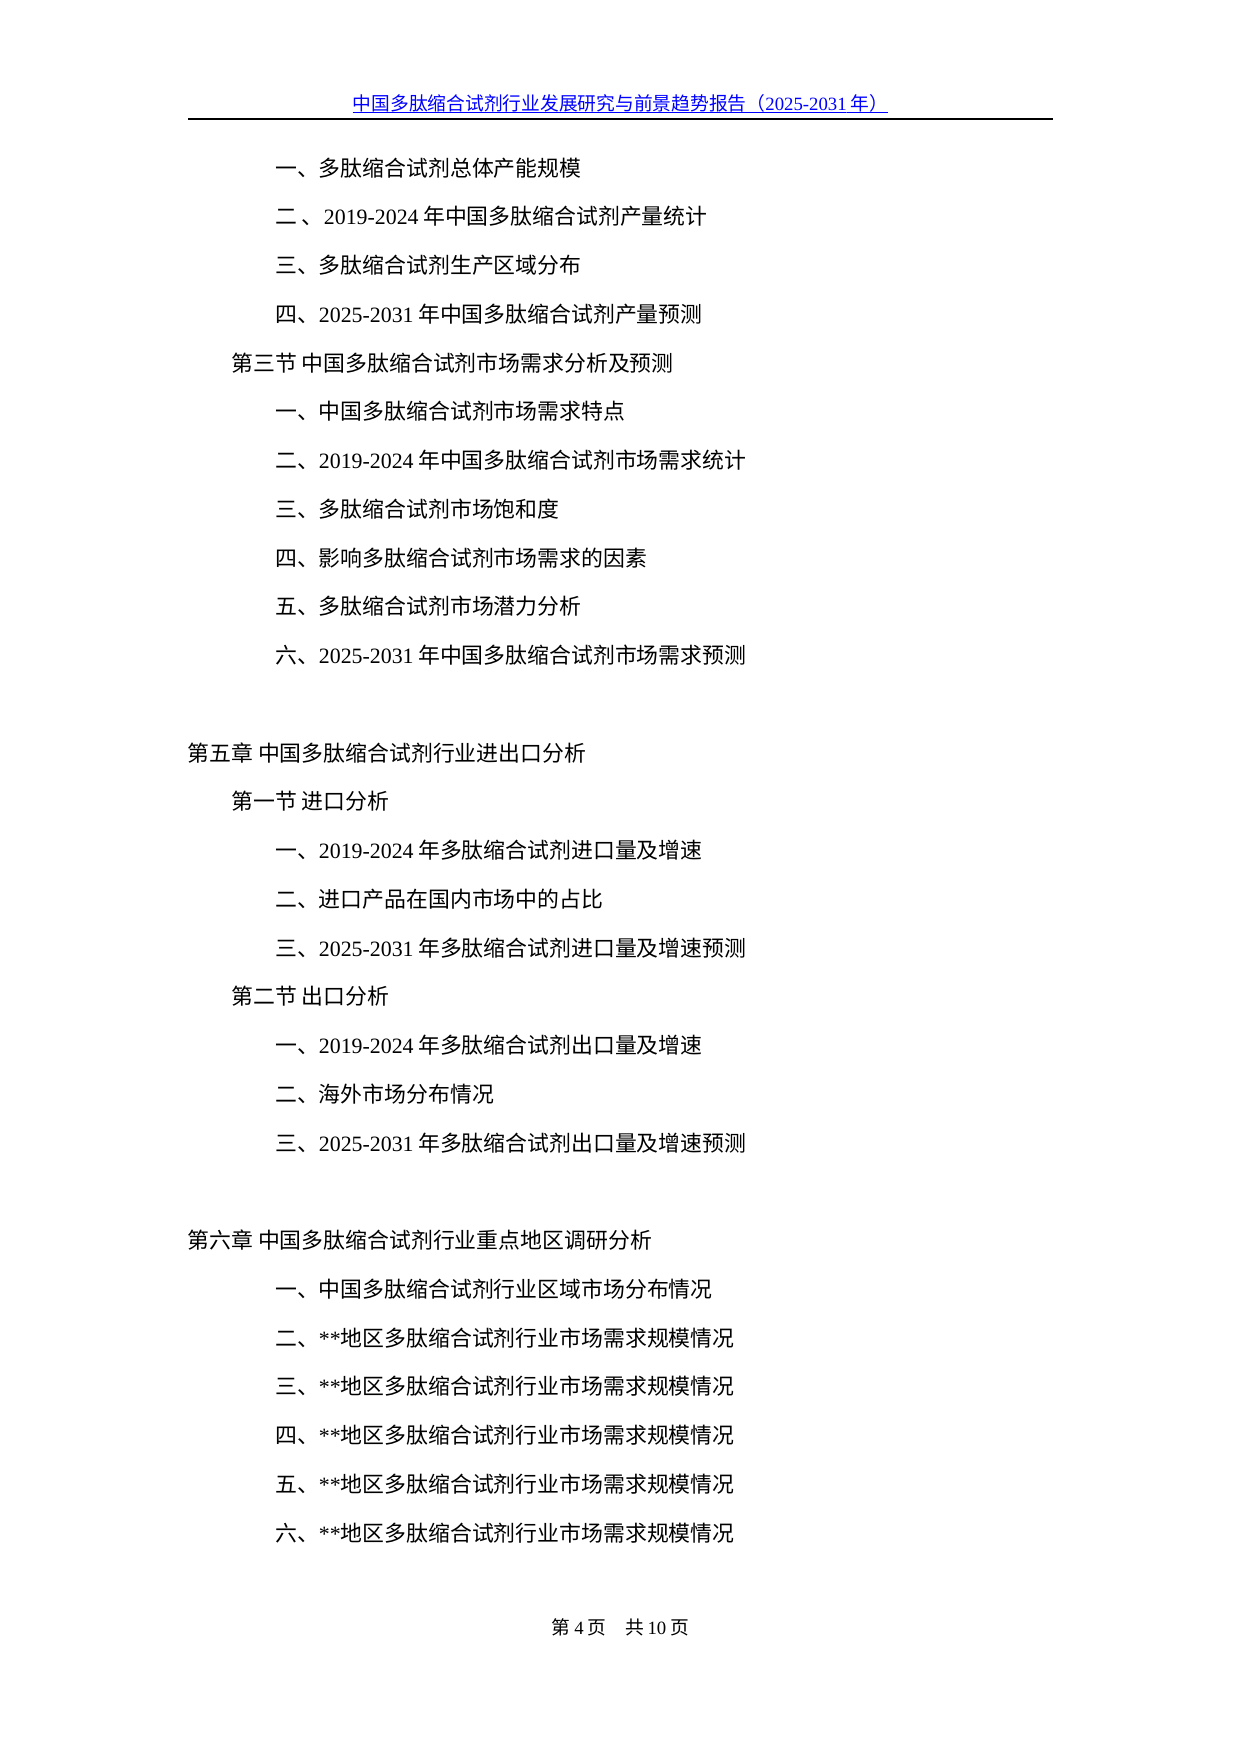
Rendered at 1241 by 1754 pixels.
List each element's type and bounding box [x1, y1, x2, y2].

text [187, 150, 1053, 1548]
